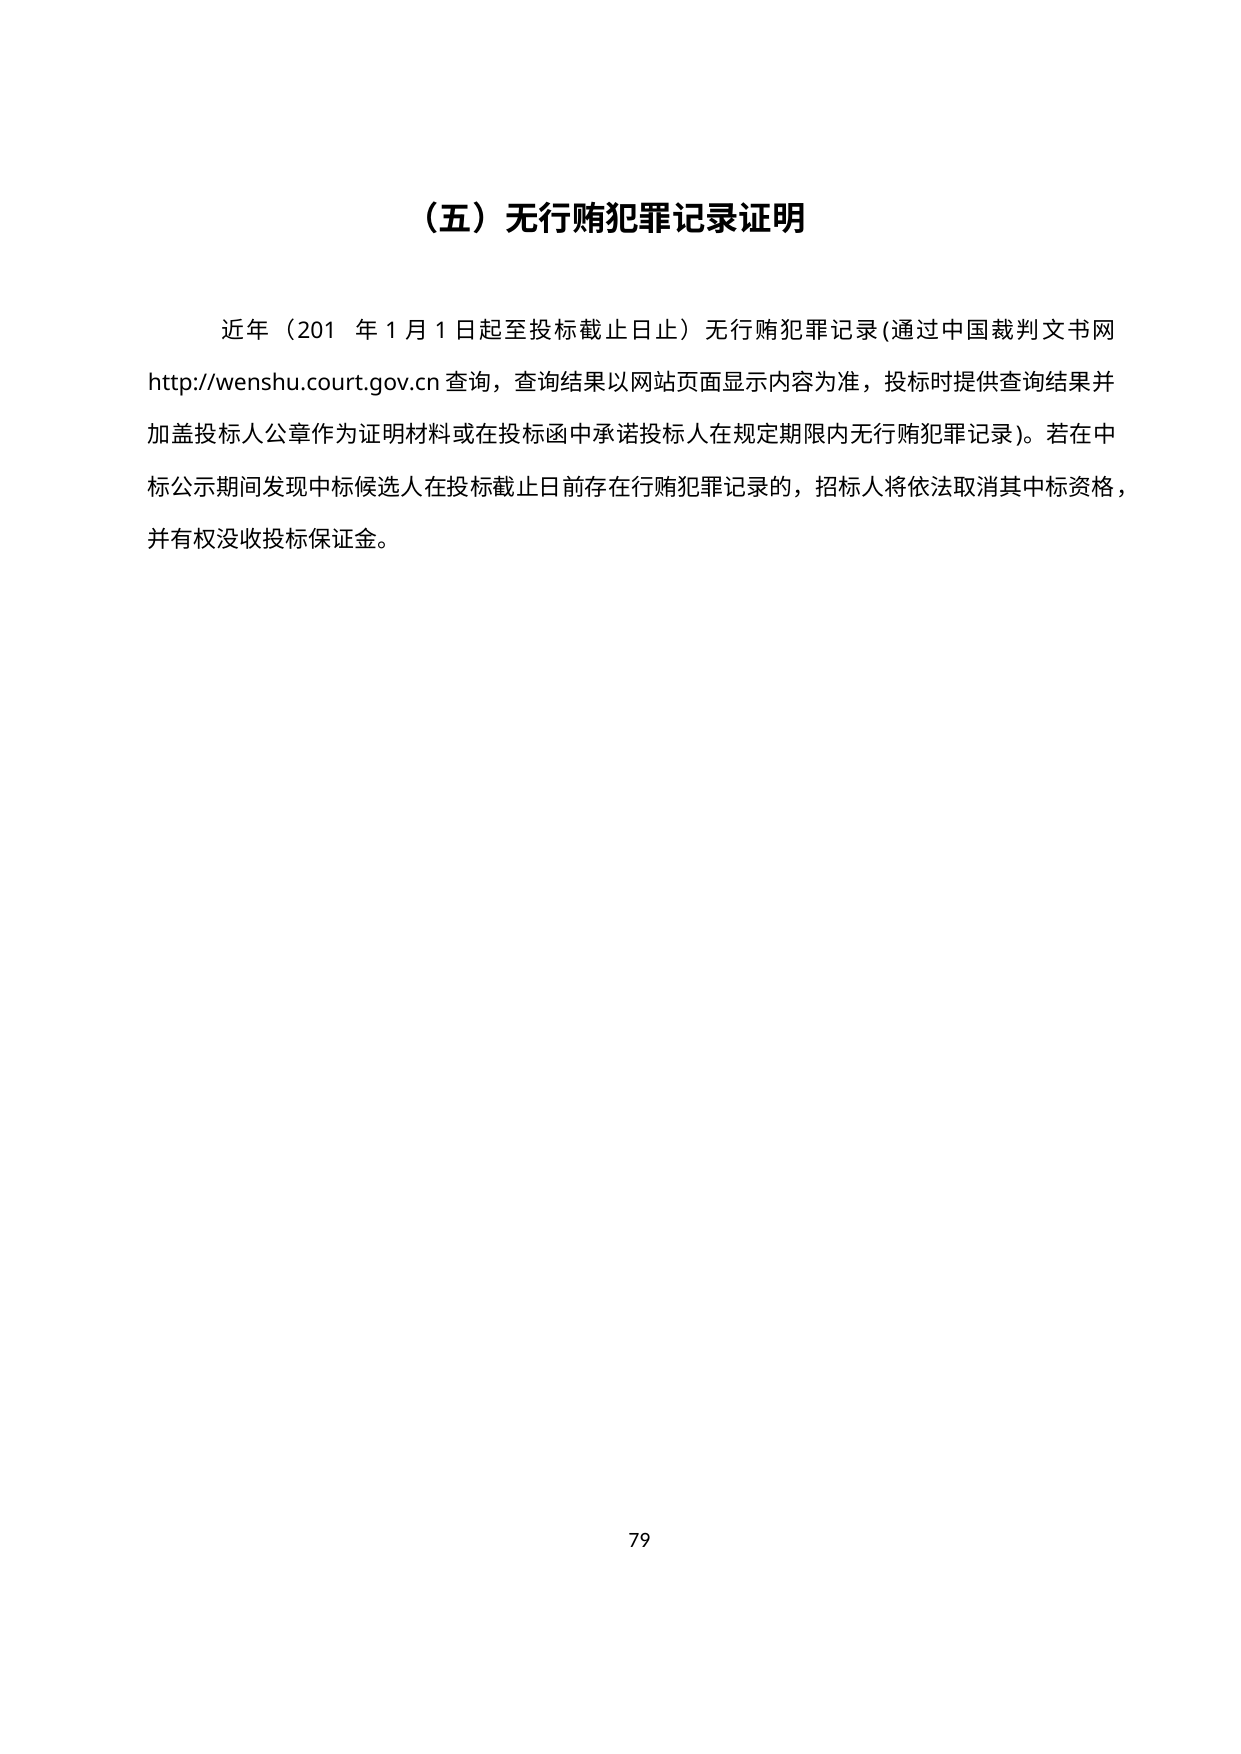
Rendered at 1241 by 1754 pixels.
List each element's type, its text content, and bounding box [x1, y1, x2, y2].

text 近年（201 年1月1日起至投标截止日止）无行贿犯罪记录(通过中国裁判文书网http://wenshu.court.gov.cn查询，查询结果以网站页面显示内容为准，投标时提供查询结果并加盖投标人公章作为证明材料或在投标函中承诺投标人在规定期限内无行贿犯罪记录)。若在中标公示期间发现中标候选人在投标截止日前存在行贿犯罪记录的，招标人将依法取消其中标资格，并有权没收投标保证金。 [148, 310, 1116, 554]
text （五）无行贿犯罪记录证明 [92, 192, 1118, 240]
